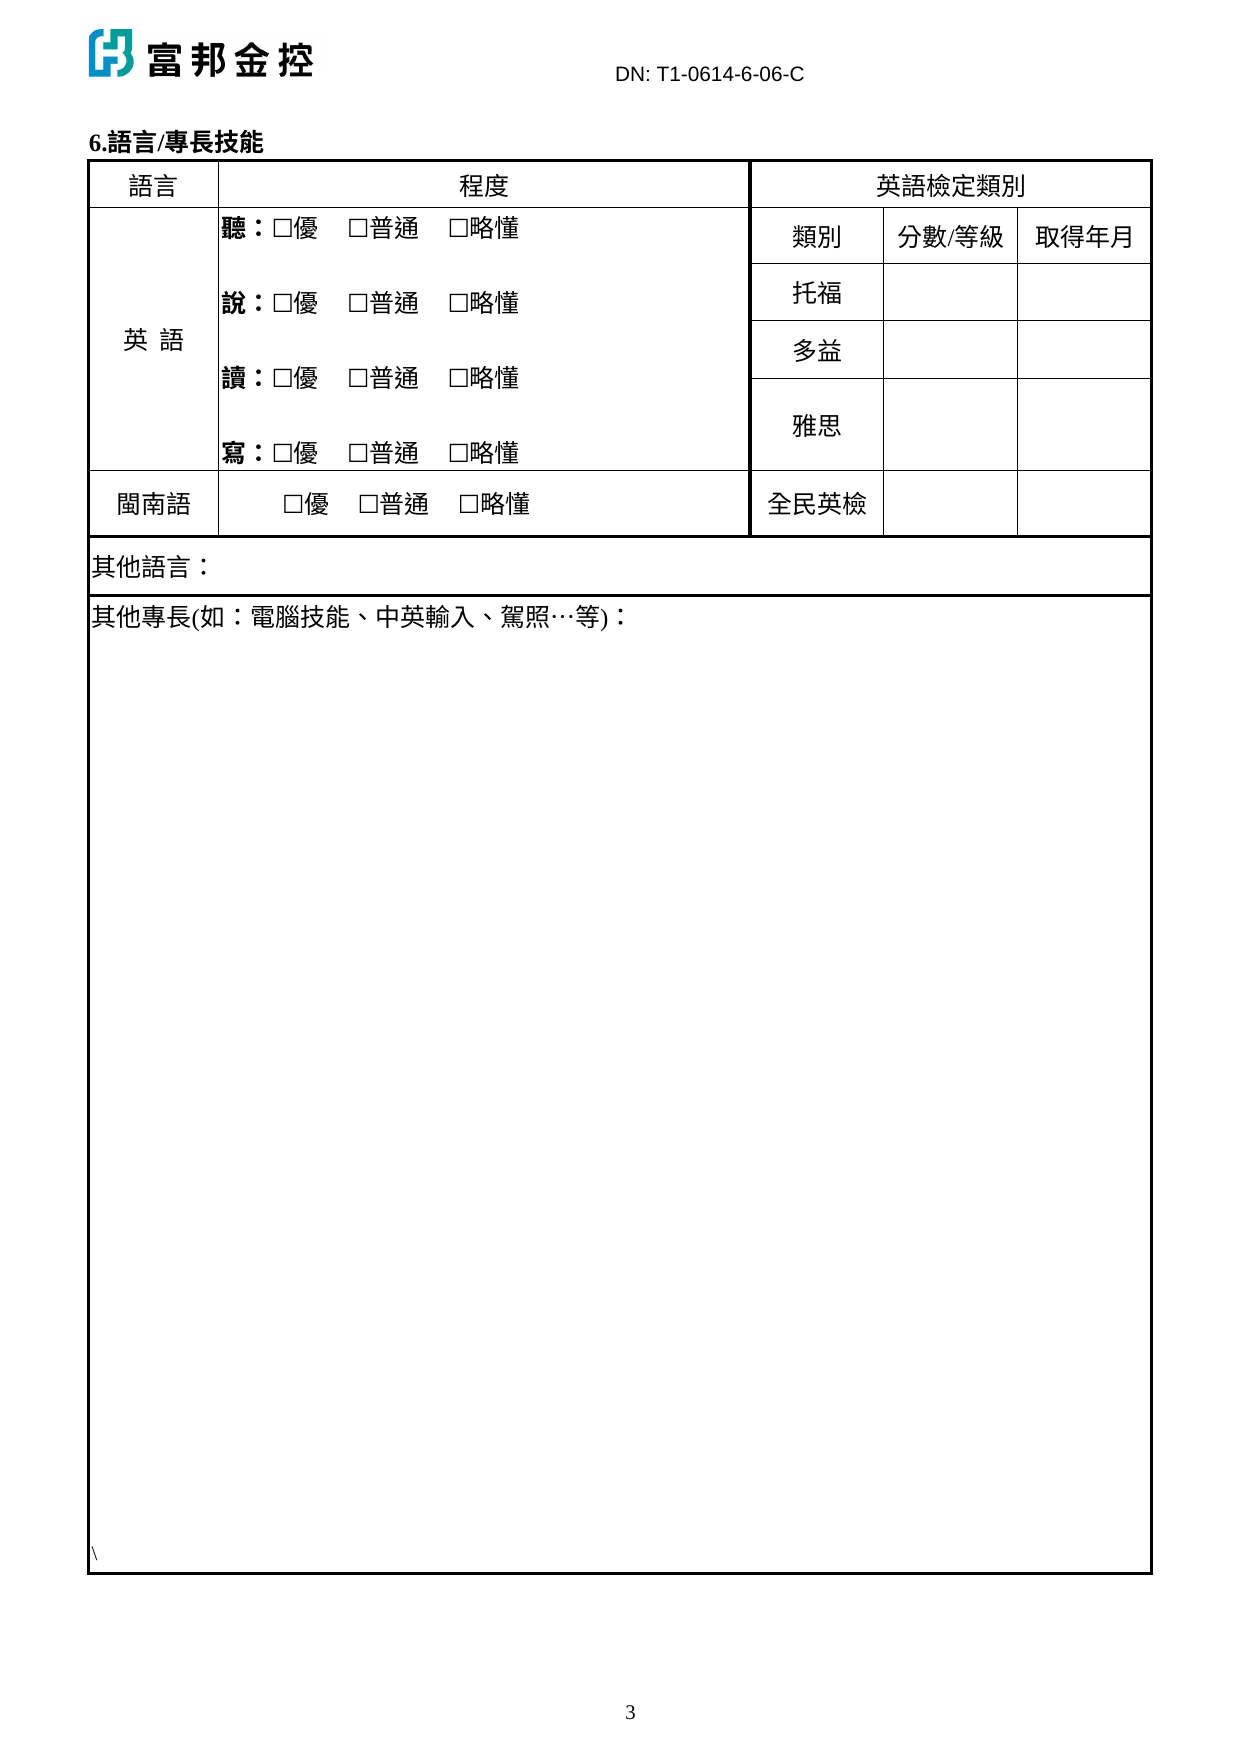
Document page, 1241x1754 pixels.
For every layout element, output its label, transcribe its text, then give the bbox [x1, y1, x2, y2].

table_cell [1018, 379, 1150, 470]
table_header 英語檢定類別 [752, 162, 1150, 207]
table_cell 聽：優 普通 略懂 說：優 普通 略懂 讀：優 普通 略懂 寫：優 普通 略懂 [219, 208, 748, 470]
table_cell 優 普通 略懂 [219, 471, 748, 535]
table_cell 英 語 [90, 208, 218, 470]
table_cell 其他專長(如：電腦技能、中英輸入、駕照…等)： [90, 597, 1150, 1572]
table_cell 其他語言： [90, 538, 1150, 594]
table_cell [1018, 264, 1150, 320]
table_cell 閩南語 [90, 471, 218, 535]
table_cell 多益 [752, 321, 883, 378]
table_cell [1018, 321, 1150, 378]
table_cell [1018, 471, 1150, 535]
picture [88, 29, 96, 37]
table_cell 分數/等級 [884, 208, 1017, 263]
table_cell [884, 471, 1017, 535]
picture [96, 29, 323, 77]
table_cell 類別 [752, 208, 883, 263]
table_cell 全民英檢 [752, 471, 883, 535]
text 6.語言/專長技能 [89, 121, 1152, 159]
table_cell [884, 379, 1017, 470]
table_header 程度 [219, 162, 748, 207]
table_cell [884, 264, 1017, 320]
table_header 語言 [90, 162, 218, 207]
table_cell 托福 [752, 264, 883, 320]
table_cell [884, 321, 1017, 378]
table_cell 取得年月 [1018, 208, 1150, 263]
table_cell 雅思 [752, 379, 883, 470]
